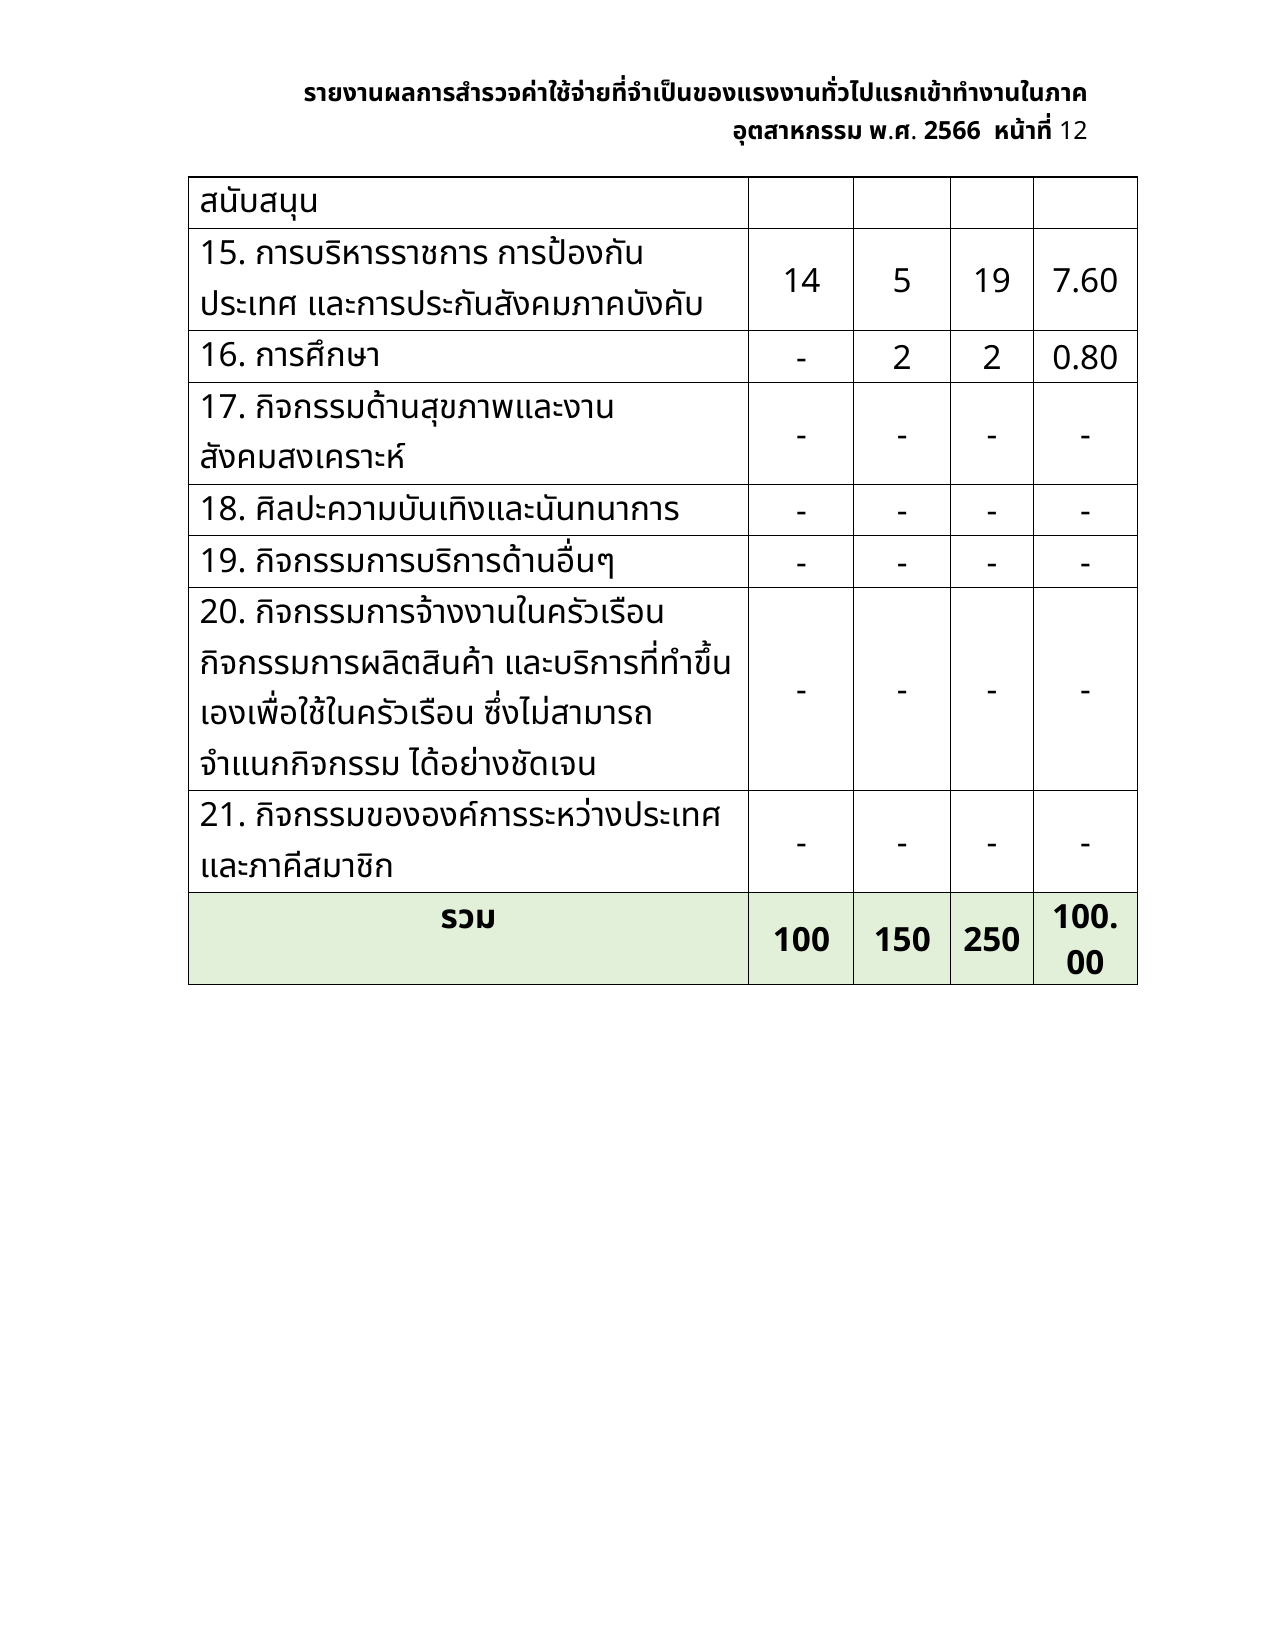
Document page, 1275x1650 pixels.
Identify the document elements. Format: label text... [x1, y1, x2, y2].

table_cell - [749, 791, 853, 892]
table_cell 14 [749, 229, 853, 330]
table_cell - [951, 485, 1033, 535]
table_cell 2 [854, 331, 950, 382]
table_cell - [1034, 383, 1137, 484]
table_cell - [951, 178, 1033, 228]
table_cell 19. กิจกรรมการบริการด้านอื่นๆ [189, 536, 748, 587]
table_cell - [854, 485, 950, 535]
table_cell 100.00 [1034, 893, 1137, 984]
table_cell - [854, 383, 950, 484]
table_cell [189, 178, 748, 228]
table_cell 21. กิจกรรมขององค์การระหว่างประเทศและภาคีสมาชิก [189, 791, 748, 892]
table_cell 7.60 [1034, 229, 1137, 330]
table_cell - [749, 485, 853, 535]
table_cell 18. ศิลปะความบันเทิงและนันทนาการ [189, 485, 748, 535]
table_cell - [1034, 791, 1137, 892]
table_cell - [854, 791, 950, 892]
table_cell 15. การบริหารราชการ การป้องกันประเทศ และการประกันสังคมภาคบังคับ [189, 229, 748, 330]
table_cell 2 [951, 331, 1033, 382]
table_cell - [1034, 178, 1137, 228]
table_cell 5 [854, 229, 950, 330]
table_cell - [951, 536, 1033, 587]
table_cell - [951, 588, 1033, 790]
table_cell 250 [951, 893, 1033, 984]
table_cell 17. กิจกรรมด้านสุขภาพและงานสังคมสงเคราะห์ [189, 383, 748, 484]
table_cell - [854, 536, 950, 587]
table_cell 16. การศึกษา [189, 331, 748, 382]
table_cell 0.80 [1034, 331, 1137, 382]
table_cell รวม [189, 893, 748, 984]
table_cell - [951, 791, 1033, 892]
table_cell - [854, 178, 950, 228]
table_cell 150 [854, 893, 950, 984]
table_cell 20. กิจกรรมการจ้างงานในครัวเรือน กิจกรรมการผลิตสินค้า และบริการที่ทำขึ้นเองเพื่อใช้ในครัวเรือน ซึ่งไม่สามารถจำแนกกิจกรรม ได้อย่างชัดเจน [189, 588, 748, 790]
table_cell - [749, 536, 853, 587]
table_cell - [951, 383, 1033, 484]
table_cell - [854, 588, 950, 790]
table_cell - [749, 383, 853, 484]
table_cell - [749, 588, 853, 790]
table_cell - [1034, 536, 1137, 587]
table_cell - [1034, 485, 1137, 535]
table_cell - [749, 178, 853, 228]
table_cell 100 [749, 893, 853, 984]
table_cell - [749, 331, 853, 382]
table_cell - [1034, 588, 1137, 790]
table_cell 19 [951, 229, 1033, 330]
